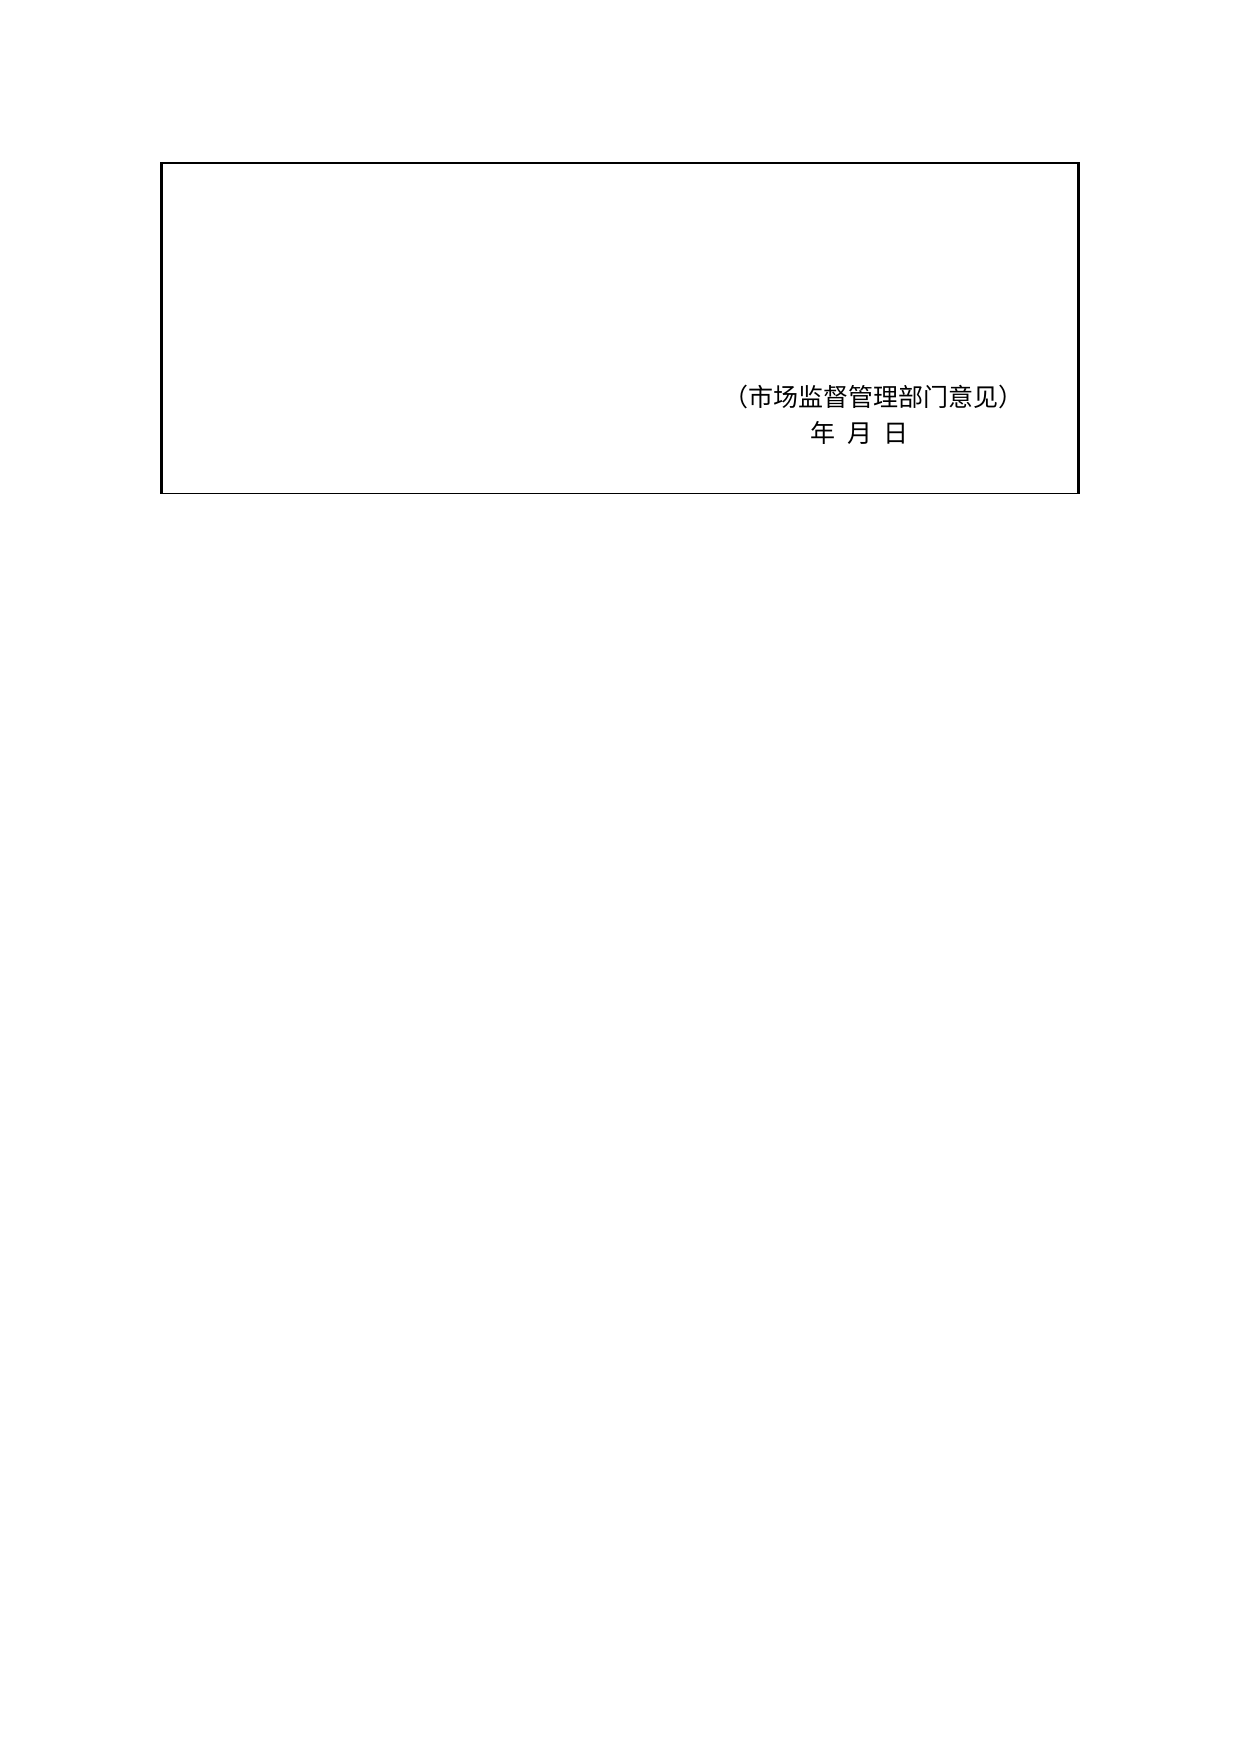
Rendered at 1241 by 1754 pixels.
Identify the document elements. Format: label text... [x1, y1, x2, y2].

table_cell （市场监督管理部门意见） 年 月 日 [163, 164, 1077, 493]
